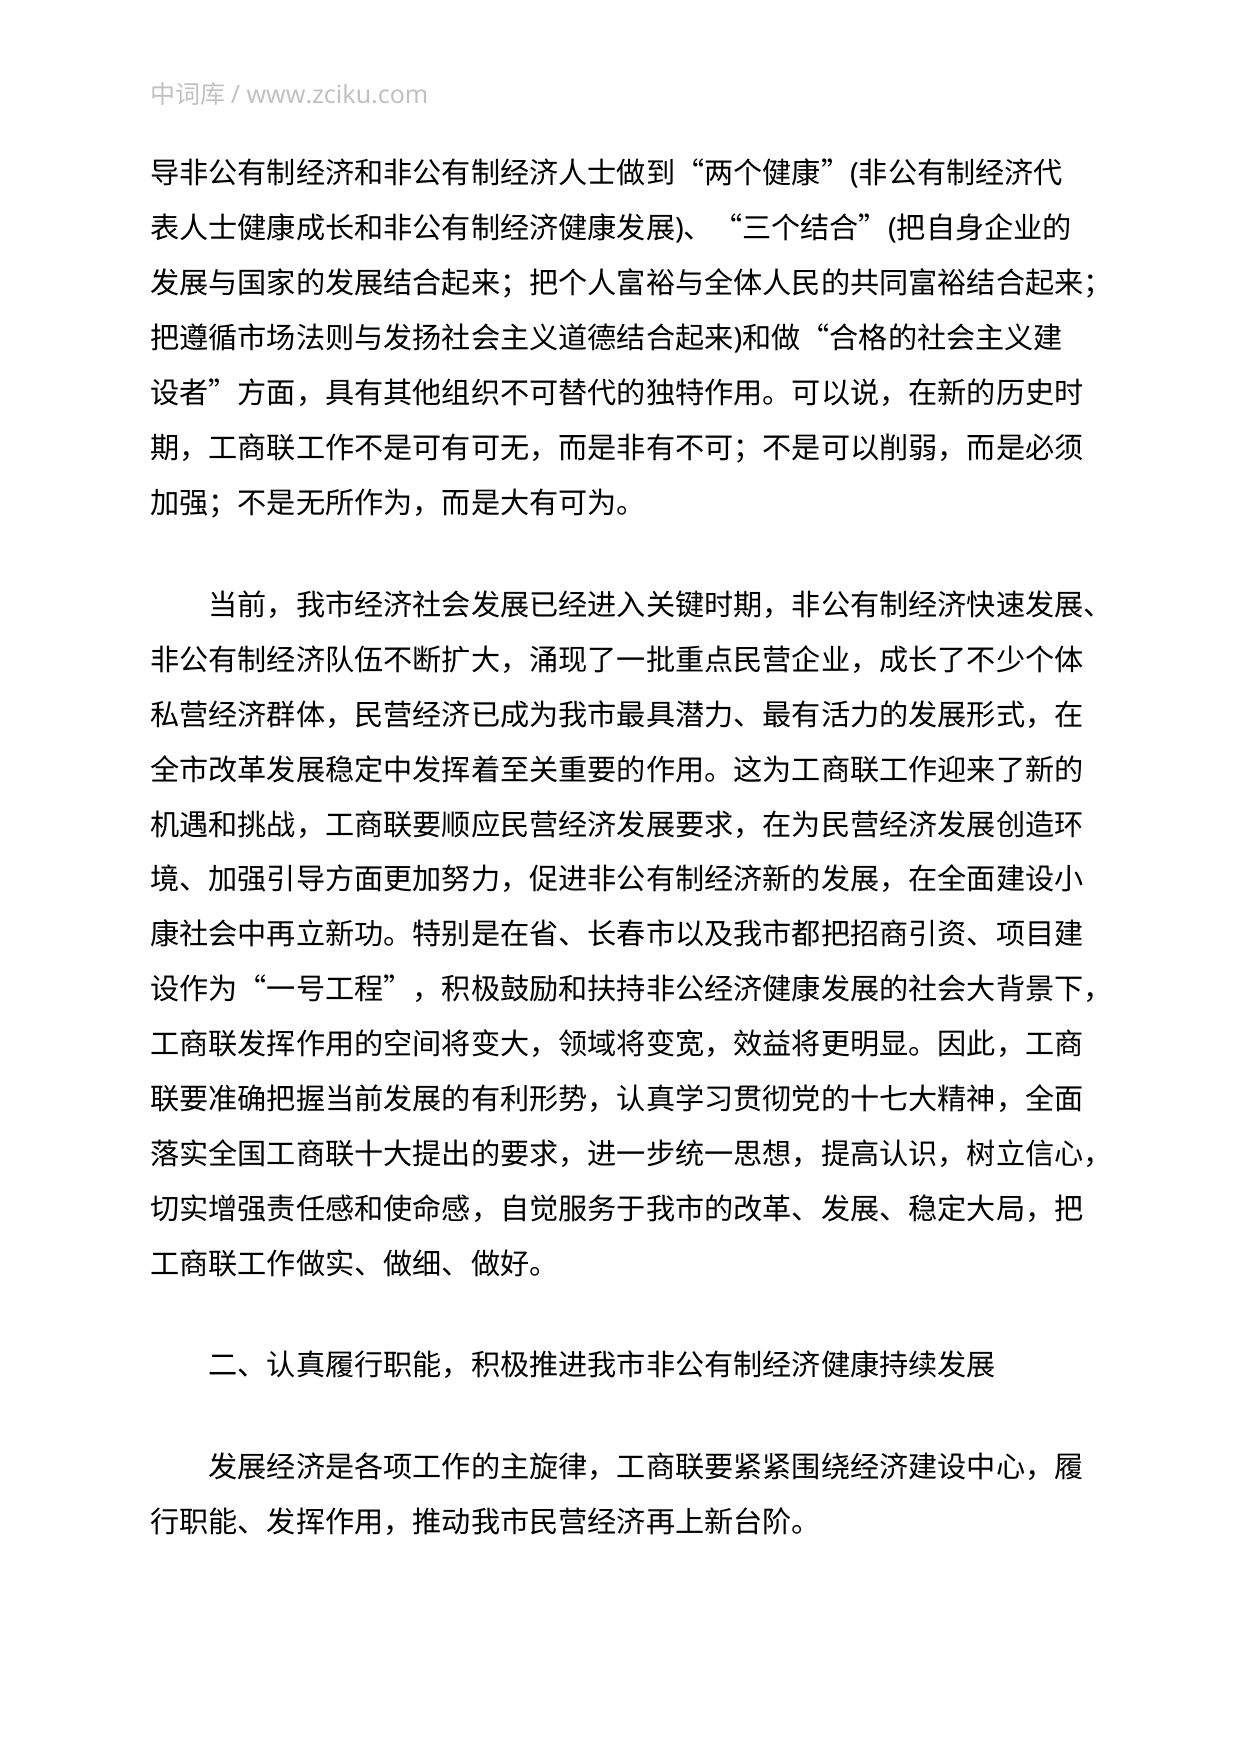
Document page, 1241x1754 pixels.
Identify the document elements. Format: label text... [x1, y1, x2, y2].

text 当前，我市经济社会发展已经进入关键时期，非公有制经济快速发展、非公有制经济队伍不断扩大，涌现了一批重点民营企业，成长了不少个体私营经济群体，民营经济已成为我市最具潜力、最有活力的发展形式，在全市改革发展稳定中发挥着至关重要的作用。这为工商联工作迎来了新的机遇和挑战，工商联要顺应民营经济发展要求，在为民营经济发展创造环境、加强引导方面更加努力，促进非公有制经济新的发展，在全面建设小康社会中再立新功。特别是在省、长春市以及我市都把招商引资、项目建设作为“一号工程”，积极鼓励和扶持非公经济健康发展的社会大背景下，工商联发挥作用的空间将变大，领域将变宽，效益将更明显。因此，工商联要准确把握当前发展的有利形势，认真学习贯彻党的十七大精神，全面落实全国工商联十大提出的要求，进一步统一思想，提高认识，树立信心，切实增强责任感和使命感，自觉服务于我市的改革、发展、稳定大局，把工商联工作做实、做细、做好。 [150, 581, 1090, 1282]
text 发展经济是各项工作的主旋律，工商联要紧紧围绕经济建设中心，履行职能、发挥作用，推动我市民营经济再上新台阶。 [150, 1444, 1090, 1541]
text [150, 150, 1090, 522]
text 二、认真履行职能，积极推进我市非公有制经济健康持续发展 [150, 1342, 1090, 1384]
